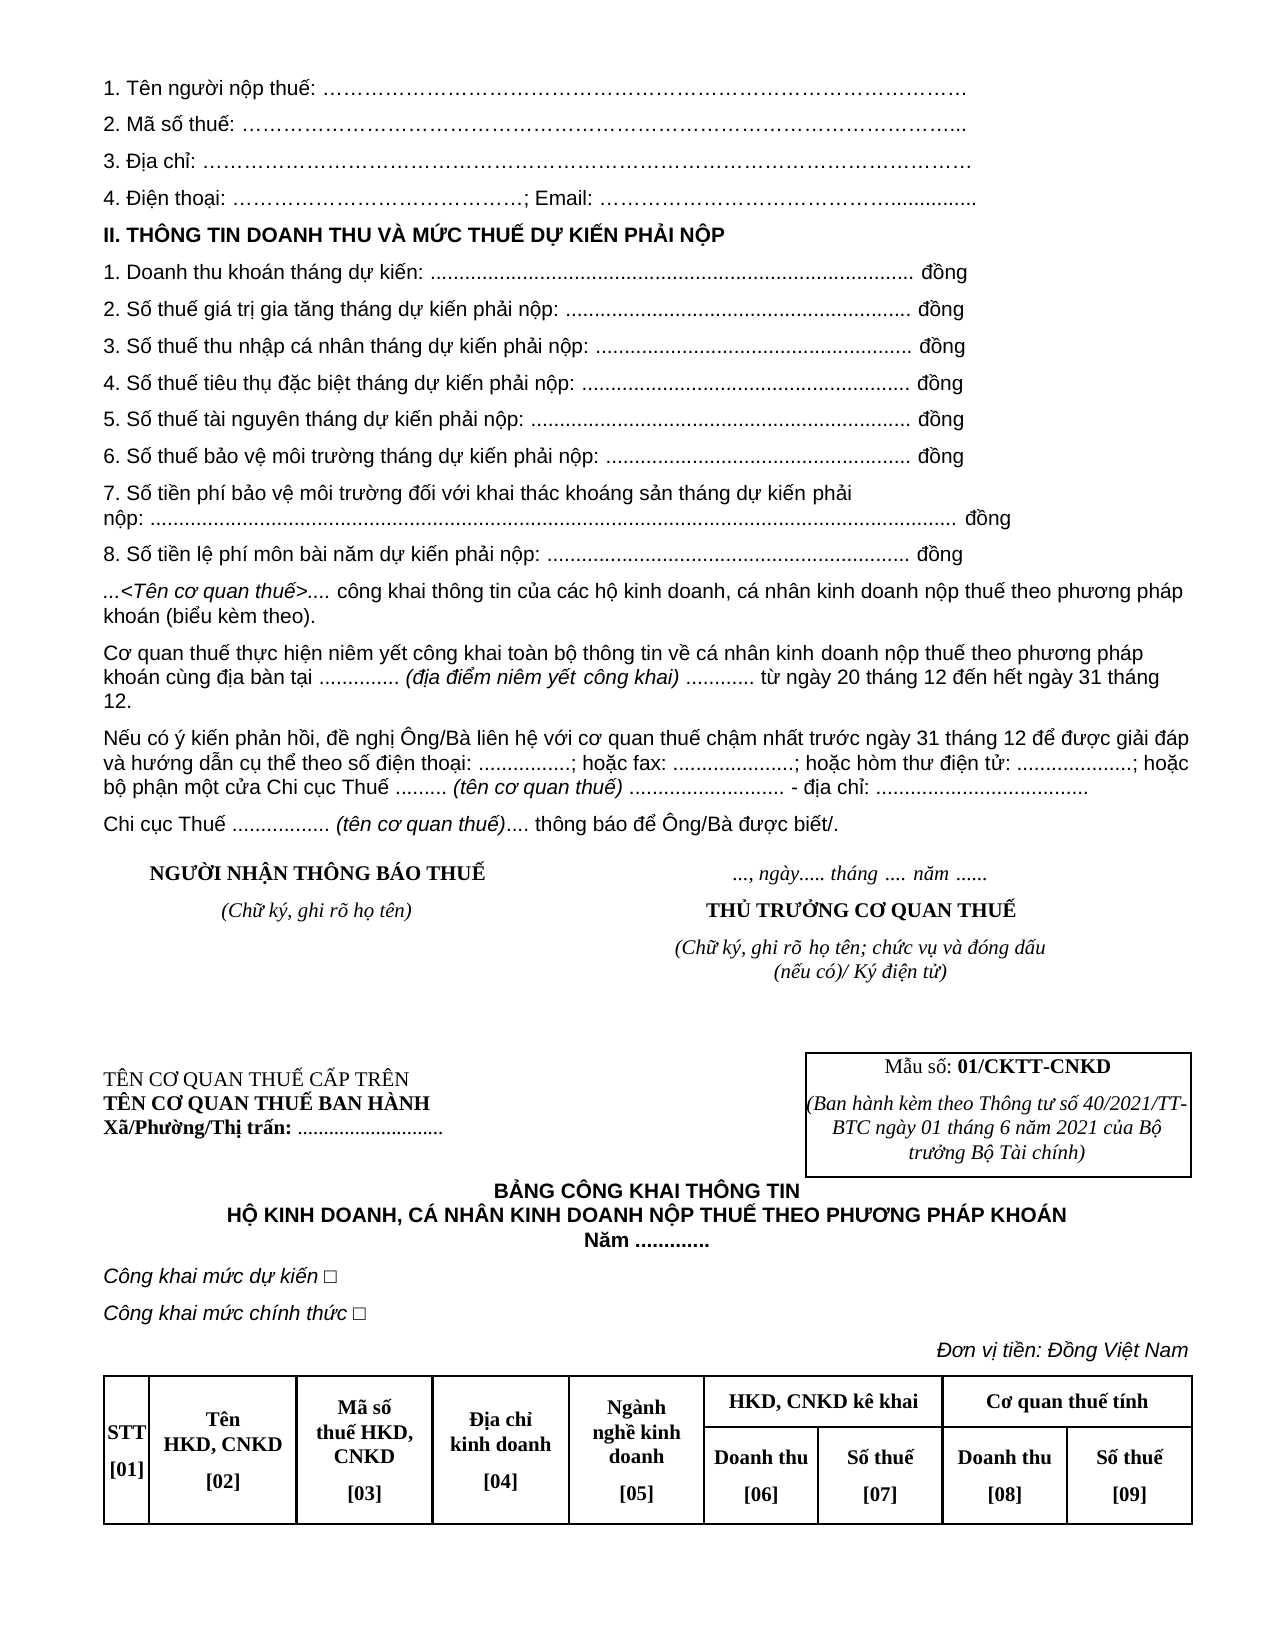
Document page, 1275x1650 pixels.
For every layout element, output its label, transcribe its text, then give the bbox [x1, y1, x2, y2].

text 7. Số tiền phí bảo vệ môi trường đối với khai thác khoáng sản tháng dự kiến phải nộp: ............................................................................................................................................ đồng [103, 481, 1191, 529]
table_header Ngành nghề kinh doanh [05] [570, 1377, 703, 1523]
text II. THÔNG TIN DOANH THU VÀ MỨC THUẾ DỰ KIẾN PHẢI NỘP [103, 222, 1191, 247]
text Công khai mức chính thức □ [103, 1301, 1191, 1325]
text 4. Điện thoại: ……………………………………; Email: ……………………………………............... [103, 186, 1191, 210]
text 2. Số thuế giá trị gia tăng tháng dự kiến phải nộp: ............................................................ đồng [103, 296, 1191, 321]
table_header NGƯỜI NHẬN THÔNG BÁO THUẾ (Chữ ký, ghi rõ họ tên) [103, 848, 532, 996]
text BẢNG CÔNG KHAI THÔNG TIN [103, 1178, 1191, 1203]
text 5. Số thuế tài nguyên tháng dự kiến phải nộp: .................................................................. đồng [103, 407, 1191, 431]
text Cơ quan thuế thực hiện niêm yết công khai toàn bộ thông tin về cá nhân kinh doanh nộp thuế theo phương pháp khoán cùng địa bàn tại .............. (địa điểm niêm yết công khai) ............ từ ngày 20 tháng 12 đến hết ngày 31 tháng 12. [103, 640, 1191, 713]
text 3. Địa chỉ: ………………………………………………………………………………………………… [103, 149, 1191, 173]
table_cell Doanh thu [08] [944, 1428, 1066, 1523]
text HỘ KINH DOANH, CÁ NHÂN KINH DOANH NỘP THUẾ THEO PHƯƠNG PHÁP KHOÁN [103, 1203, 1191, 1227]
text Chi cục Thuế ................. (tên cơ quan thuế).... thông báo để Ông/Bà được biết/. [103, 811, 1191, 836]
text 6. Số thuế bảo vệ môi trường tháng dự kiến phải nộp: ..................................................... đồng [103, 444, 1191, 468]
text ...<Tên cơ quan thuế>.... công khai thông tin của các hộ kinh doanh, cá nhân kinh doanh nộp thuế theo phương pháp khoán (biểu kèm theo). [103, 579, 1191, 627]
text 2. Mã số thuế: …………………………………………………………………………………………... [103, 112, 1191, 136]
text 3. Số thuế thu nhập cá nhân tháng dự kiến phải nộp: ....................................................... đồng [103, 333, 1191, 357]
text Năm ............. [103, 1227, 1191, 1251]
text Đơn vị tiền: Đồng Việt Nam [103, 1338, 1191, 1362]
text Nếu có ý kiến phản hồi, đề nghị Ông/Bà liên hệ với cơ quan thuế chậm nhất trước ngày 31 tháng 12 để được giải đáp và hướng dẫn cụ thể theo số điện thoại: ................; hoặc fax: .....................; hoặc hòm thư điện tử: ....................; hoặc bộ phận một cửa Chi cục Thuế ......... (tên cơ quan thuế) ........................... - địa chỉ: ..................................... [103, 726, 1191, 799]
table_cell Số thuế [09] [1068, 1428, 1191, 1523]
table_header Cơ quan thuế tính [944, 1377, 1191, 1426]
table_header Mẫu số: 01/CKTT-CNKD (Ban hành kèm theo Thông tư số 40/2021/TT-BTC ngày 01 tháng 6 năm 2021 của Bộ trưởng Bộ Tài chính) [807, 1054, 1190, 1176]
table_cell Doanh thu [06] [705, 1428, 817, 1523]
table_header ..., ngày..... tháng .... năm ...... THỦ TRƯỞNG CƠ QUAN THUẾ (Chữ ký, ghi rõ họ tên; chức vụ và đóng dấu (nếu có)/ Ký điện tử) [532, 848, 1191, 996]
table_header STT [01] [105, 1377, 148, 1523]
text 8. Số tiền lệ phí môn bài năm dự kiến phải nộp: ............................................................... đồng [103, 542, 1191, 566]
table_header Mã số thuế HKD, CNKD [03] [298, 1377, 431, 1523]
table_header Tên HKD, CNKD [02] [150, 1377, 295, 1523]
text 1. Doanh thu khoán tháng dự kiến: .................................................................................... đồng [103, 259, 1191, 284]
table_header HKD, CNKD kê khai [705, 1377, 941, 1426]
text 1. Tên người nộp thuế: ………………………………………………………………………………… [103, 75, 1191, 99]
table_header Địa chỉ kinh doanh [04] [434, 1377, 568, 1523]
text Công khai mức dự kiến □ [103, 1264, 1191, 1288]
text 4. Số thuế tiêu thụ đặc biệt tháng dự kiến phải nộp: ......................................................... đồng [103, 370, 1191, 394]
table_cell Số thuế [07] [819, 1428, 941, 1523]
table_header TÊN CƠ QUAN THUẾ CẤP TRÊN TÊN CƠ QUAN THUẾ BAN HÀNH Xã/Phường/Thị trấn: ............................ [103, 1052, 805, 1176]
